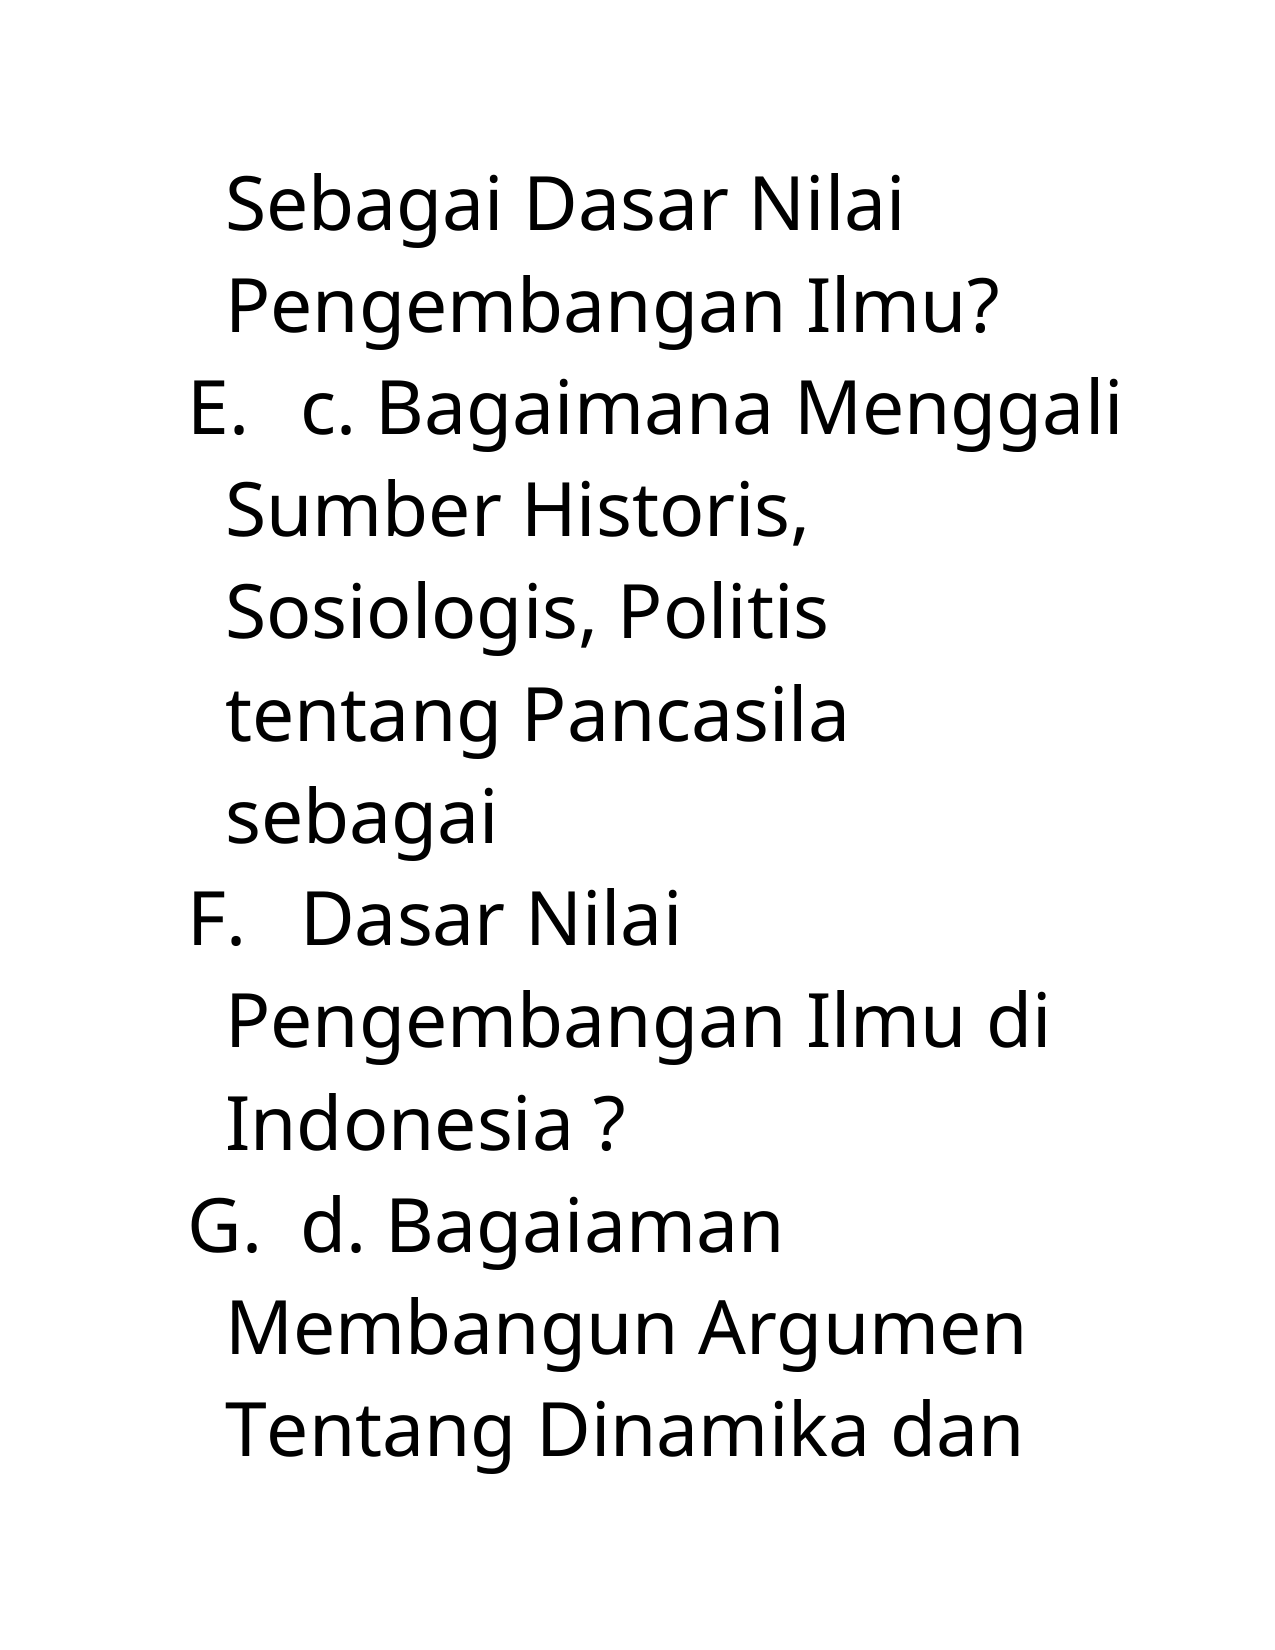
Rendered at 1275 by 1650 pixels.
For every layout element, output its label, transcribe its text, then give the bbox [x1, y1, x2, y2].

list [187, 150, 1125, 354]
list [187, 1172, 1125, 1478]
list Dasar Nilai Pengembangan Ilmu di Indonesia ? [187, 865, 1125, 1172]
list c. Bagaimana Menggali Sumber Historis, Sosiologis, Politis tentang Pancasila sebagai [187, 354, 1125, 865]
